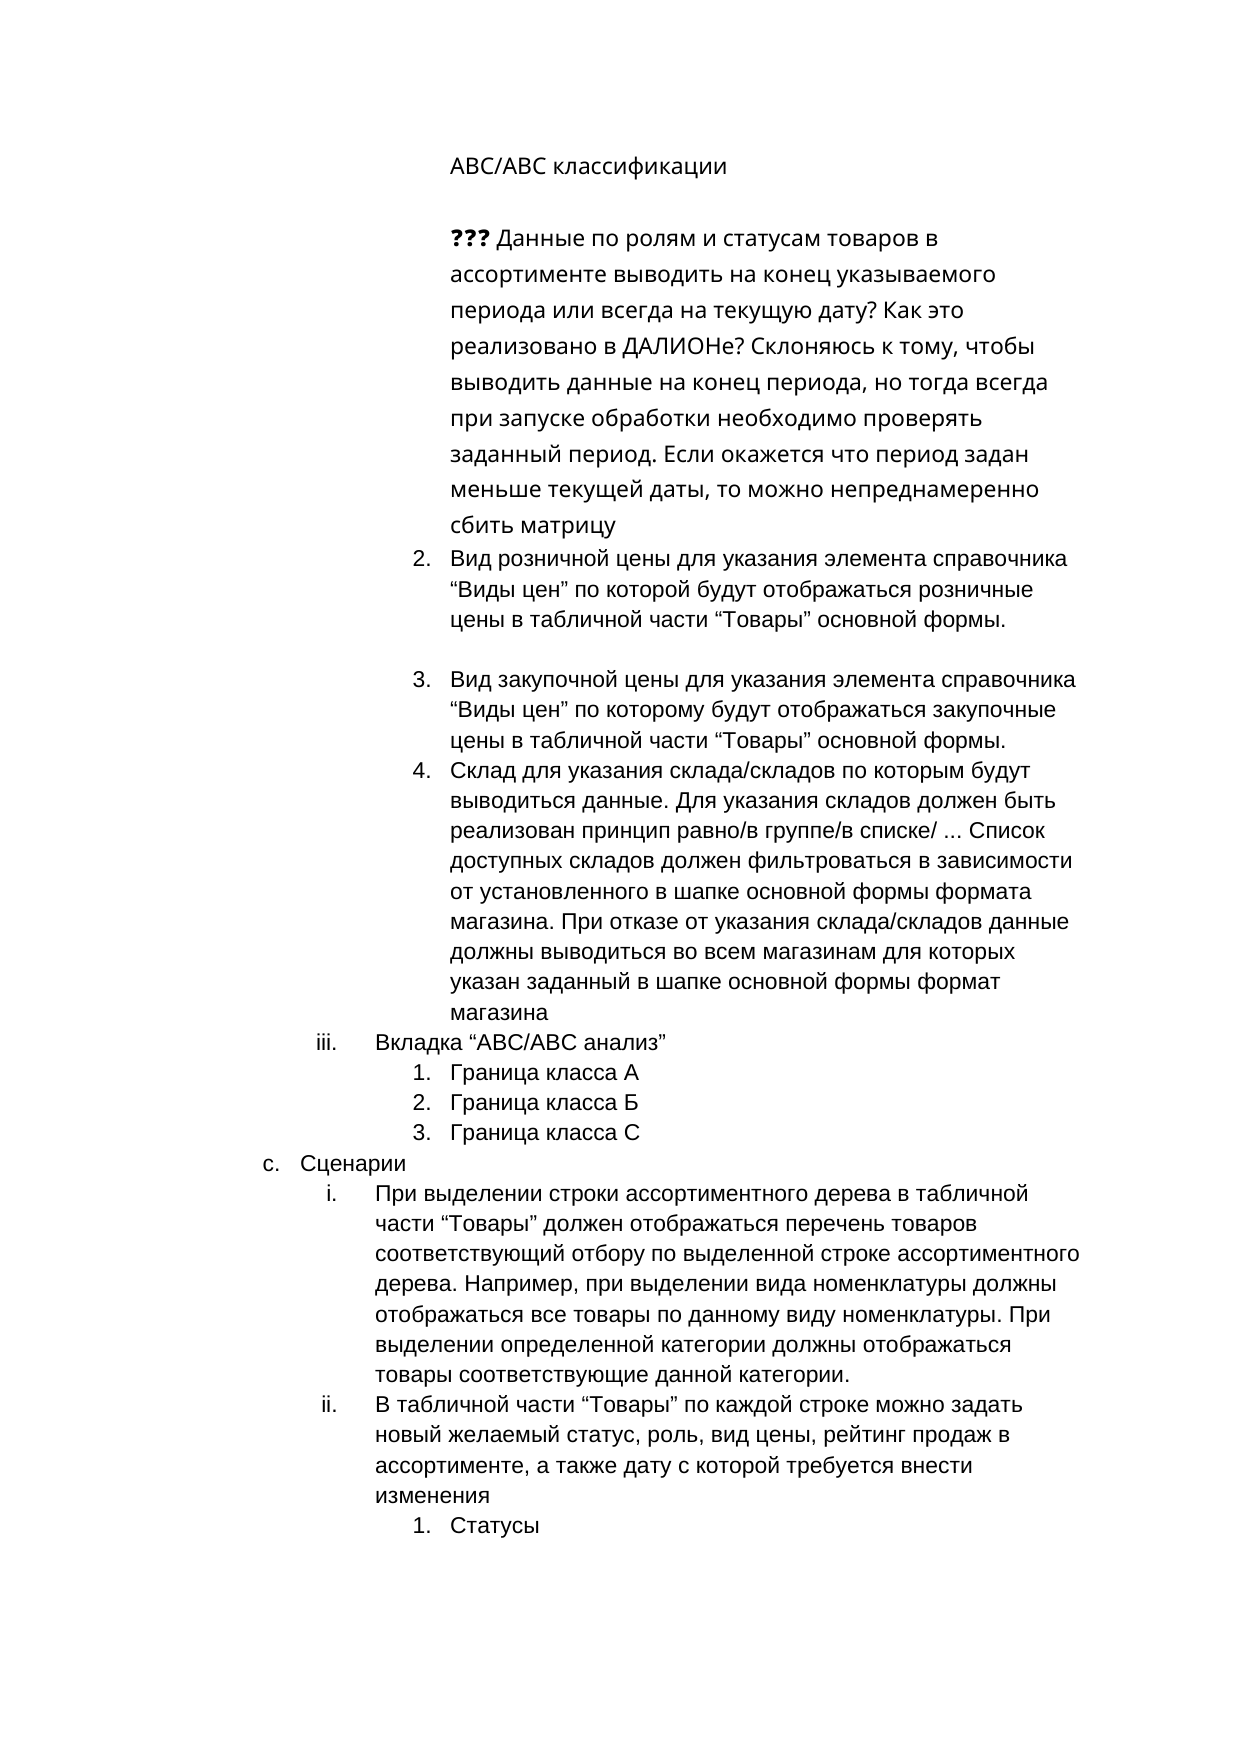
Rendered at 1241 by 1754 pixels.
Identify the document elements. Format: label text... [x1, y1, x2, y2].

list В табличной части “Товары” по каждой строке можно задать новый желаемый статус, роль, вид цены, рейтинг продаж в ассортименте, а также дату с которой требуется внести изменения [337, 1391, 1090, 1508]
list Вид розничной цены для указания элемента справочника “Виды цен” по которой будут отображаться розничные цены в табличной части “Товары” основной формы. [412, 545, 1090, 662]
list Склад для указания склада/складов по которым будут выводиться данные. Для указания складов должен быть реализован принцип равно/в группе/в списке/ ... Список доступных складов должен фильтроваться в зависимости от установленного в шапке основной формы формата магазина. При отказе от указания склада/складов данные должны выводиться во всем магазинам для которых указан заданный в шапке основной формы формат магазина [412, 757, 1090, 1025]
list Граница класса А [412, 1059, 1090, 1085]
list Граница класса С [412, 1119, 1090, 1146]
list При выделении строки ассортиментного дерева в табличной части “Товары” должен отображаться перечень товаров соответствующий отбору по выделенной строке ассортиментного дерева. Например, при выделении вида номенклатуры должны отображаться все товары по данному виду номенклатуры. При выделении определенной категории должны отображаться товары соответствующие данной категории. [337, 1180, 1090, 1387]
list Статусы [412, 1512, 1090, 1538]
list Сценарии [262, 1149, 1090, 1176]
list Граница класса Б [412, 1089, 1090, 1115]
list Вкладка “ABC/ABC анализ” [337, 1029, 1090, 1055]
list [412, 150, 1090, 541]
list Вид закупочной цены для указания элемента справочника “Виды цен” по которому будут отображаться закупочные цены в табличной части “Товары” основной формы. [412, 666, 1090, 753]
